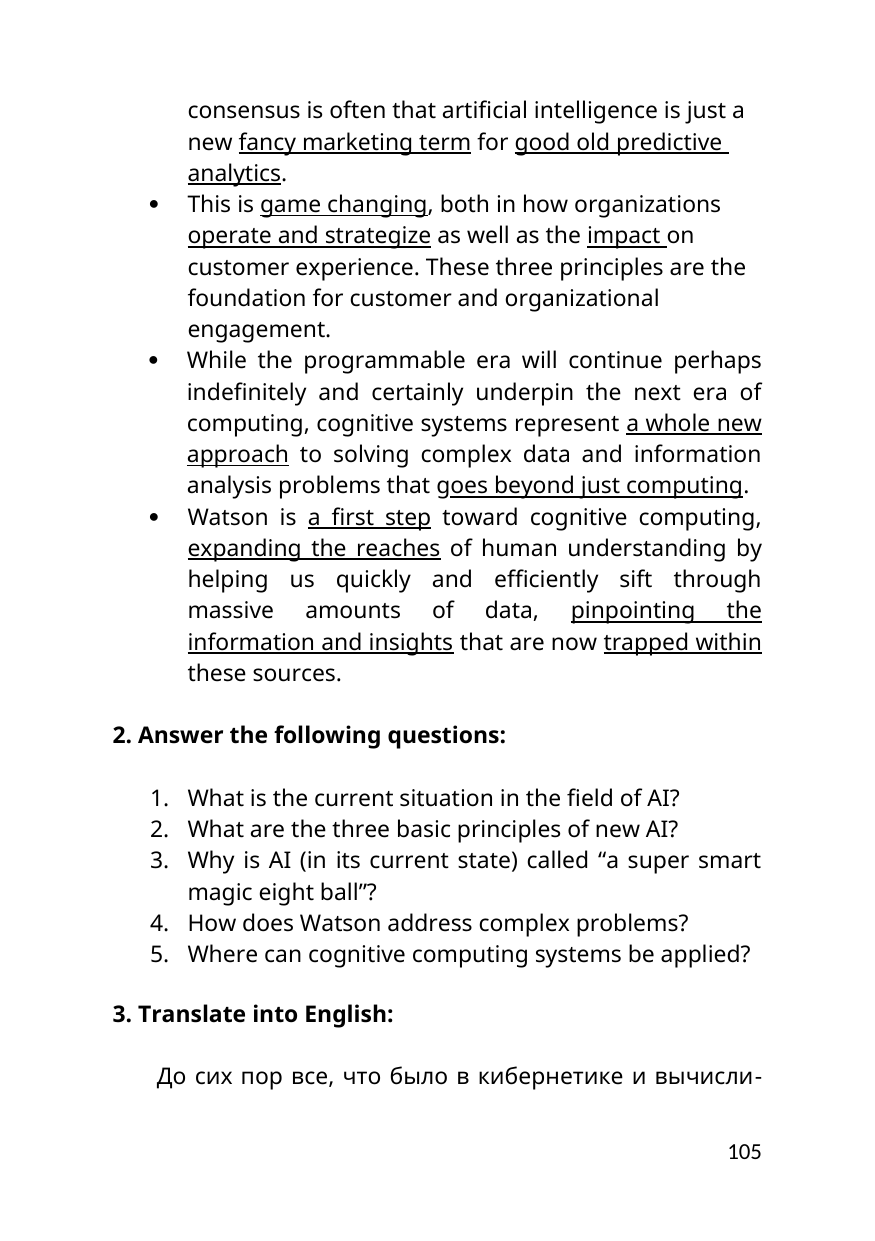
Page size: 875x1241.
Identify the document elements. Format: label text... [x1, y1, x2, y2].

text 2. Answer the following questions: [112, 719, 762, 751]
list Why is AI (in its current state) called “a super smart magic eight ball”? [150, 844, 762, 907]
list What is the current situation in the field of AI? [150, 782, 762, 813]
list How does Watson address complex problems? [150, 907, 762, 938]
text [112, 1060, 762, 1091]
list Watson is a first step toward cognitive computing, expanding the reaches of human understanding by helping us quickly and efficiently sift through massive amounts of data, pinpointing the information and insights that are now trapped within these sources. [150, 501, 762, 688]
list Where can cognitive computing systems be applied? [150, 938, 762, 969]
list While the programmable era will continue perhaps indefinitely and certainly underpin the next era of computing, cognitive systems represent a whole new approach to solving complex data and information analysis problems that goes beyond just computing. [149, 344, 762, 501]
list What are the three basic principles of new AI? [150, 813, 762, 844]
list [150, 94, 762, 188]
text 3. Translate into English: [112, 997, 762, 1029]
list This is game changing, both in how organizations operate and strategize as well as the impact on customer experience. These three principles are the foundation for customer and organizational engagement. [150, 188, 762, 344]
